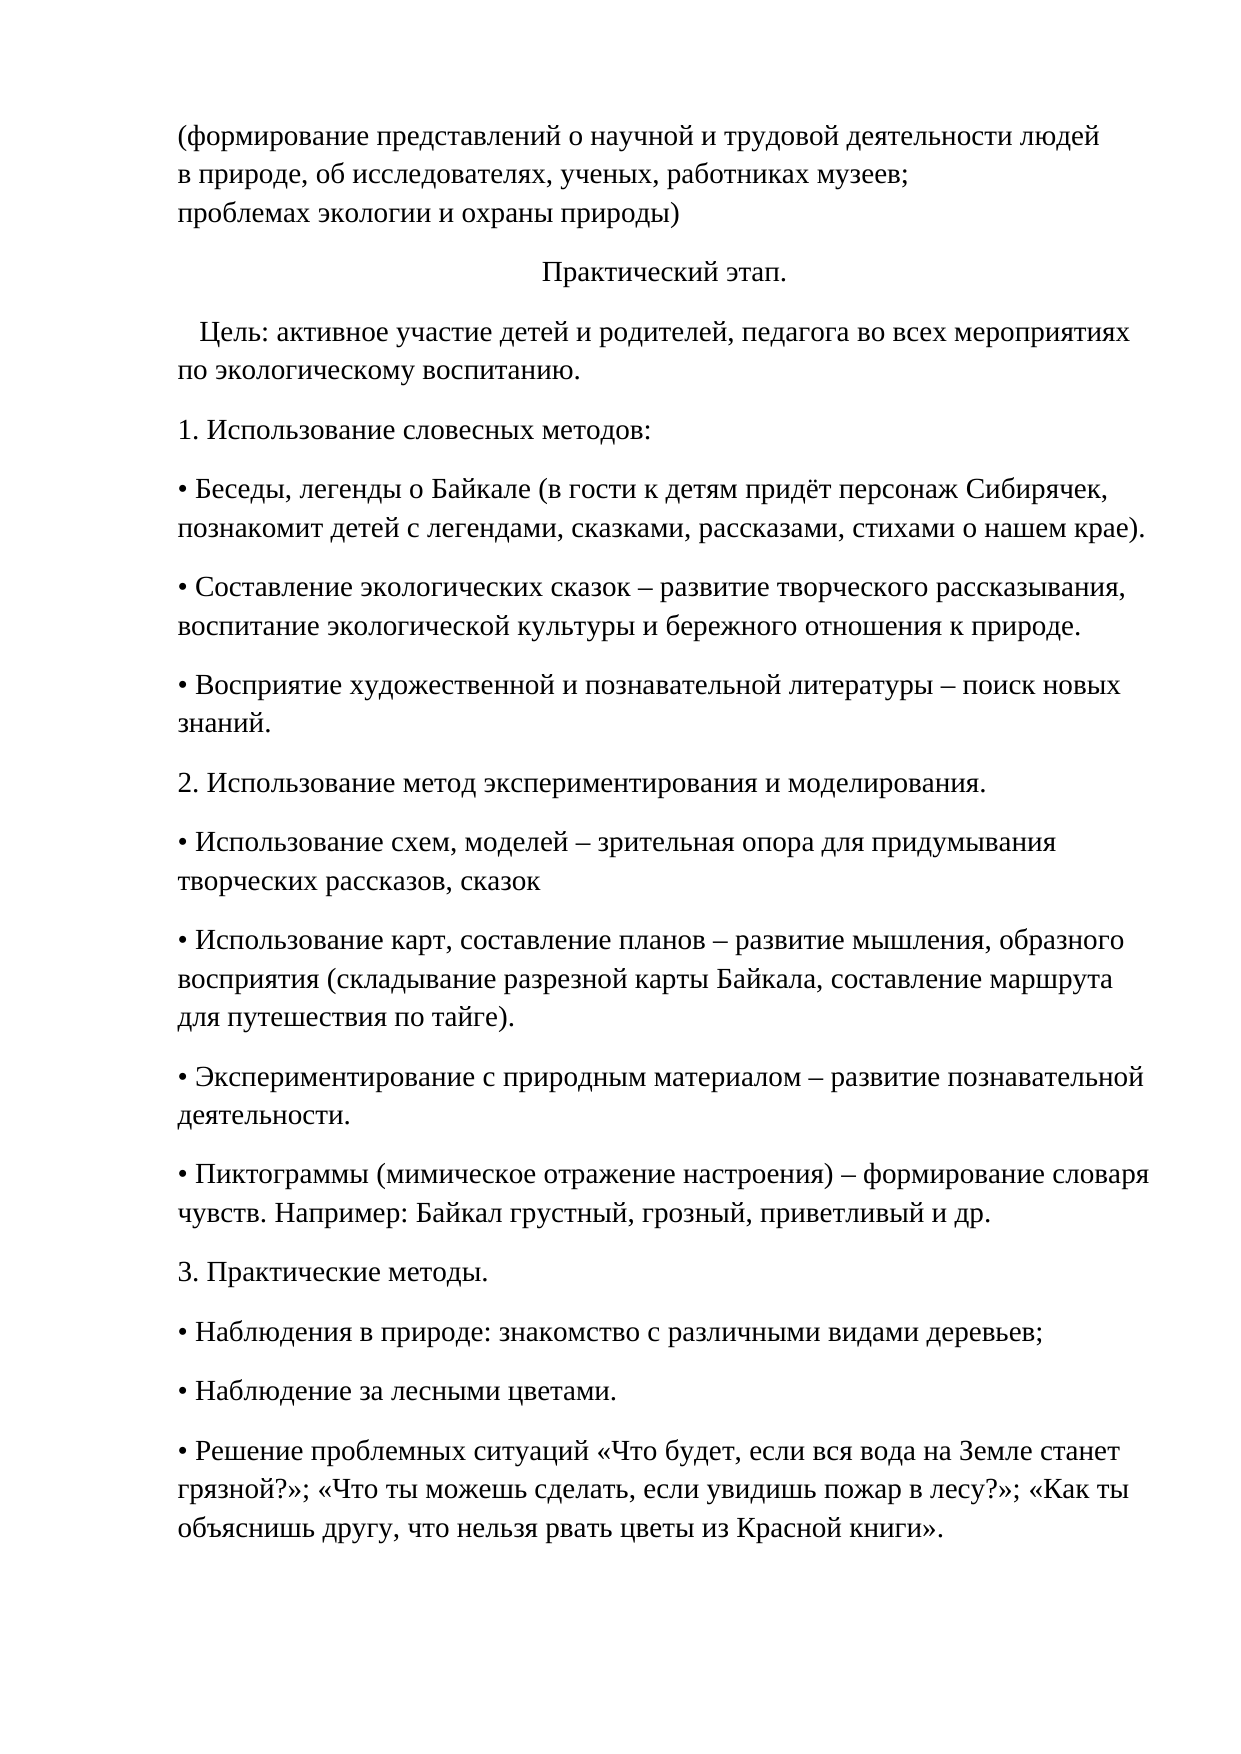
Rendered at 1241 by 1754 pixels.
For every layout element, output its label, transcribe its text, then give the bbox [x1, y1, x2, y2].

text • Использование карт, составление планов – развитие мышления, образного восприятия (складывание разрезной карты Байкала, составление маршрута для путешествия по тайге). [177, 922, 1152, 1033]
text • Составление экологических сказок – развитие творческого рассказывания, воспитание экологической культуры и бережного отношения к природе. [177, 569, 1152, 641]
text Цель: активное участие детей и родителей, педагога во всех мероприятиях по экологическому воспитанию. [177, 314, 1152, 386]
text • Восприятие художественной и познавательной литературы – поиск новых знаний. [177, 667, 1152, 739]
text • Пиктограммы (мимическое отражение настроения) – формирование словаря чувств. Например: Байкал грустный, грозный, приветливый и др. [177, 1157, 1152, 1229]
text 2. Использование метод экспериментирования и моделирования. [177, 765, 1152, 798]
text • Наблюдение за лесными цветами. [177, 1373, 1152, 1407]
text • Беседы, легенды о Байкале (в гости к детям придёт персонаж Сибирячек, познакомит детей с легендами, сказками, рассказами, стихами о нашем крае). [177, 471, 1152, 543]
text Практический этап. [177, 254, 1152, 288]
text • Экспериментирование с природным материалом – развитие познавательной деятельности. [177, 1059, 1152, 1131]
text • Наблюдения в природе: знакомство с различными видами деревьев; [177, 1314, 1152, 1347]
text 3. Практические методы. [177, 1254, 1152, 1288]
text (формирование представлений о научной и трудовой деятельности людей в природе, об исследователях, ученых, работниках музеев; проблемах экологии и охраны природы) [177, 118, 1152, 229]
text 1. Использование словесных методов: [177, 412, 1152, 445]
text • Решение проблемных ситуаций «Что будет, если вся вода на Земле станет грязной?»; «Что ты можешь сделать, если увидишь пожар в лесу?»; «Как ты объяснишь другу, что нельзя рвать цветы из Красной книги». [177, 1433, 1152, 1543]
text • Использование схем, моделей – зрительная опора для придумывания творческих рассказов, сказок [177, 824, 1152, 896]
